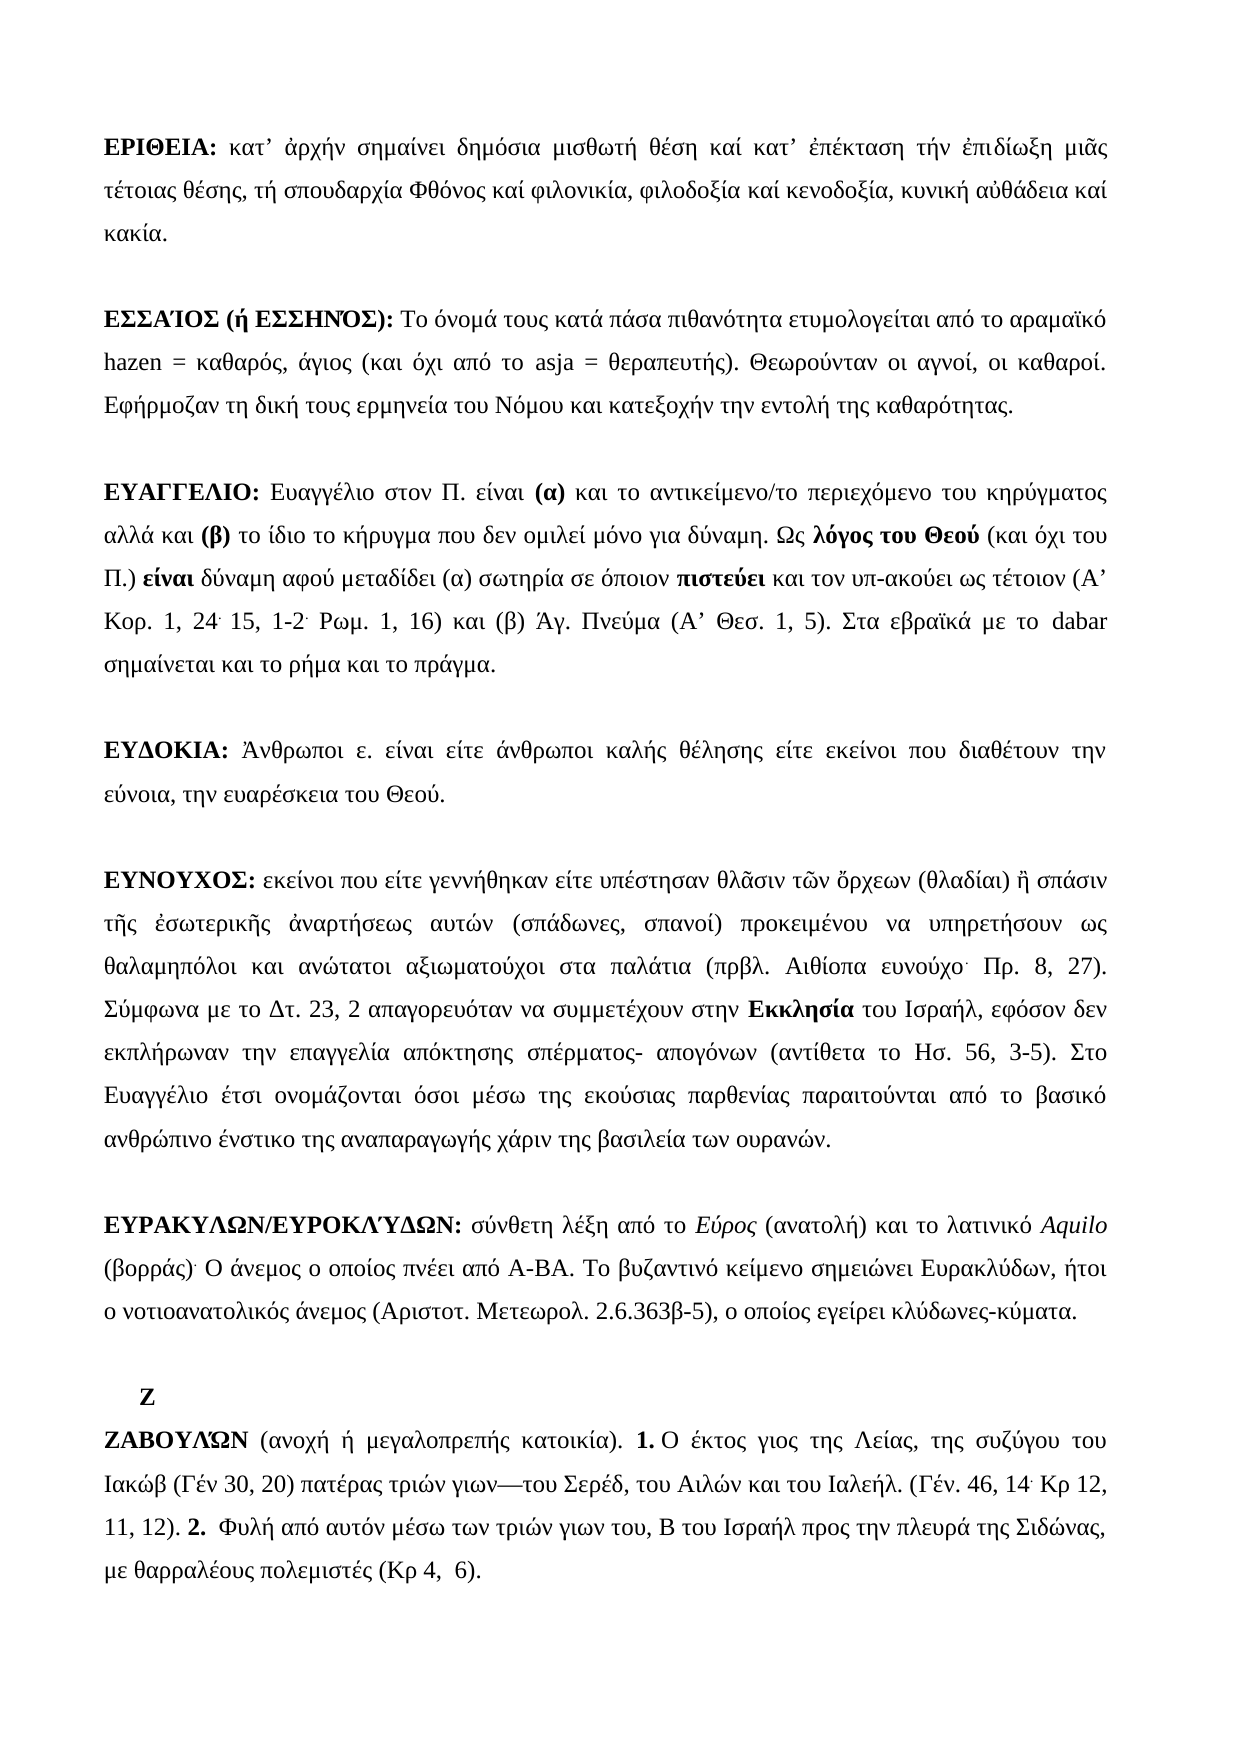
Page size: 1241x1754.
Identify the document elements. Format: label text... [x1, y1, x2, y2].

text ΕΥΝΟΥΧΟΣ: εκείνοι που είτε γεννήθηκαν είτε υπέστησαν θλᾶσιν τῶν ὄρχεων (θλαδίαι) ἢ σπάσιν τῆς ἐσωτερικῆς ἀναρτήσεως αυτών (σπάδωνες, σπανοί) προκειμένου να υπηρετήσουν ως θαλαμηπόλοι και ανώτατοι αξιωματούχοι στα παλάτια (πρβλ. Αιθίοπα ευνούχο. Πρ. 8, 27). Σύμφωνα με το Δτ. 23, 2 απαγορευόταν να συμμετέχουν στην Εκκλησία του Ισραήλ, εφόσον δεν εκπλήρωναν την επαγγελία απόκτησης σπέρματος- απογόνων (αντίθετα το Ησ. 56, 3-5). Στο Ευαγγέλιο έτσι ονομάζονται όσοι μέσω της εκούσιας παρθενίας παραιτούνται από το βασικό ανθρώπινο ένστικο της αναπαραγωγής χάριν της βασιλεία των ουρανών. [103, 865, 1107, 1152]
text ΕΥΔΟΚΙΑ: Ἀνθρωποι ε. είναι είτε άνθρωποι καλής θέλησης είτε εκείνοι που διαθέτουν την εύνοια, την ευαρέσκεια του Θεού. [103, 736, 1107, 807]
text ΕΡΙΘΕΙΑ: κατ’ ἀρχήν σημαίνει δημόσια μισθωτή θέση καί κατ’ ἐπέκταση τήν ἐπιδίωξη μιᾶς τέτοιας θέσης, τή σπουδαρχία Φθόνος καί φιλονικία, φιλοδοξία καί κενοδοξία, κυνική αὐθάδεια καί κακία. [103, 132, 1107, 247]
text Ζαβουλών (ανοχή ή μεγαλοπρεπής κατοικία). 1. Ο έκτος γιος της Λείας, της συζύγου του Ιακώβ (Γέν 30, 20) πατέρας τριών γιων—του Σερέδ, του Αιλών και του Ιαλεήλ. (Γέν. 46, 14. Κρ 12, 11, 12). 2. φυλή από αυτόν μέσω των τριών γιων του, Β του Ισραήλ προς την πλευρά της Σιδώνας, με θαρραλέους πολεμιστές (Κρ 4, 6). [103, 1426, 1107, 1584]
subtitle Ζ [103, 1382, 1107, 1411]
text ΕΥΑΓΓΕΛΙΟ: Ευαγγέλιο στον Π. είναι (α) και το αντικείμενο/το περιεχόμενο του κηρύγματος αλλά και (β) το ίδιο το κήρυγμα που δεν ομιλεί μόνο για δύναμη. Ως λόγος του Θεού (και όχι του Π.) είναι δύναμη αφού μεταδίδει (α) σωτηρία σε όποιον πιστεύει και τον υπ-ακούει ως τέτοιον (Α’ Κορ. 1, 24. 15, 1-2. Ρωμ. 1, 16) και (β) Άγ. Πνεύμα (Α’ Θεσ. 1, 5). Στα εβραϊκά με το dabar σημαίνεται και το ρήμα και το πράγμα. [103, 477, 1107, 678]
text Εσσαίος (ή Εσσηνός): Το όνομά τους κατά πάσα πιθανότητα ετυμολογείται από το αραμαϊκό hazen = καθαρός, άγιος (και όχι από το asja = θεραπευτής). Θεωρούνταν οι αγνοί, οι καθαροί. Εφήρμοζαν τη δική τους ερμηνεία του Νόμου και κατεξοχήν την εντολή της καθαρότητας. [103, 304, 1107, 419]
text ΕΥΡΑΚΥΛΩΝ/Ευροκλύδων: σύνθετη λέξη από το Εύρος (ανατολή) και το λατινικό Αquilo (βορράς). Ο άνεμος ο οποίος πνέει από Α-ΒΑ. Το βυζαντινό κείμενο σημειώνει Ευρακλύδων, ήτοι ο νοτιοανατολικός άνεμος (Αριστοτ. Μετεωρολ. 2.6.363β-5), ο οποίος εγείρει κλύδωνες-κύματα. [103, 1210, 1107, 1325]
